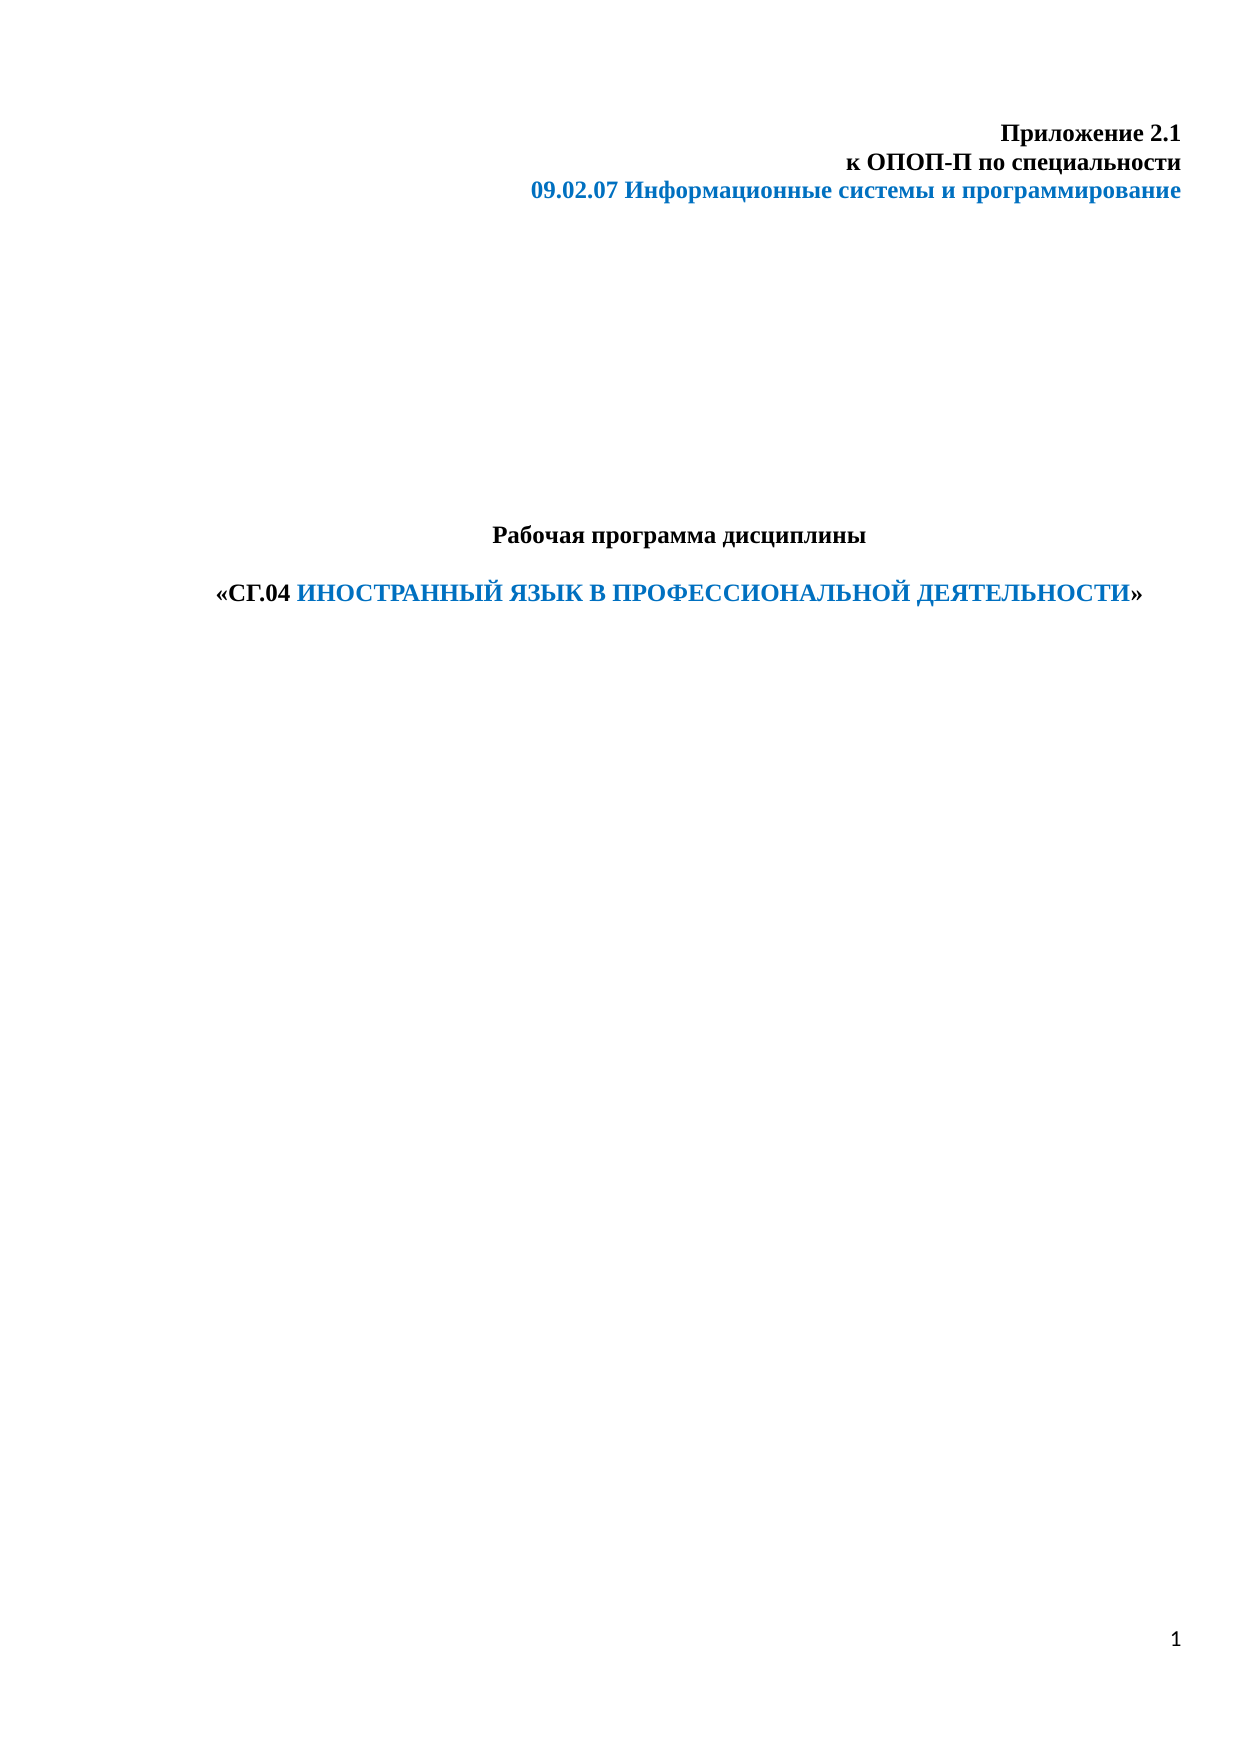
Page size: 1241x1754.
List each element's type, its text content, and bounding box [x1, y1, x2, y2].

text 09.02.07 Информационные системы и программирование [177, 176, 1181, 204]
text к ОПОП-П по специальности [177, 147, 1181, 176]
subtitle «СГ.04 ИНОСТРАННЫЙ ЯЗЫК В ПРОФЕССИОНАЛЬНОЙ ДЕЯТЕЛЬНОСТИ» [177, 578, 1181, 607]
text Приложение 2.1 [177, 118, 1181, 147]
text Рабочая программа дисциплины [177, 521, 1181, 549]
